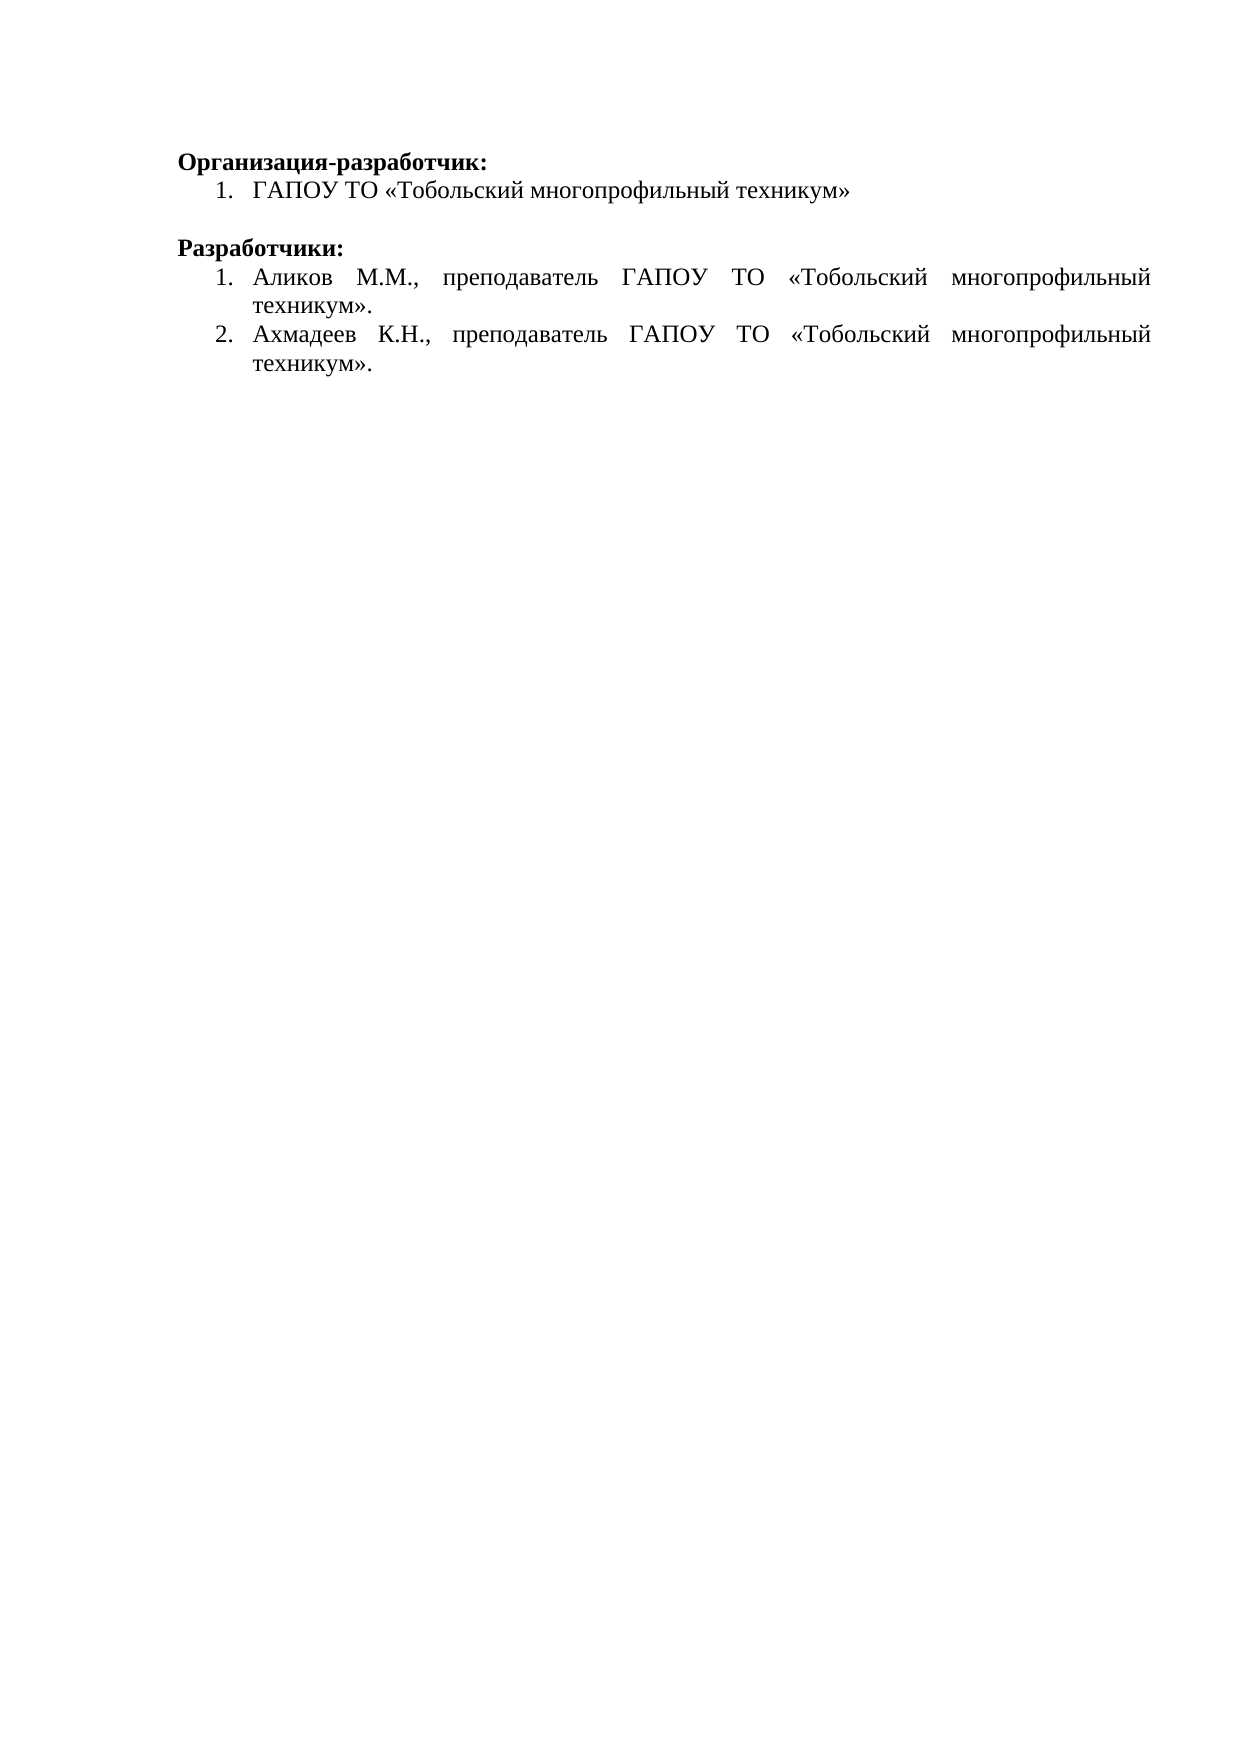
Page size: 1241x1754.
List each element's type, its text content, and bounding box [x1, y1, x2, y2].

text Организация-разработчик: [177, 147, 1152, 176]
text Разработчики: [177, 233, 1152, 262]
list Ахмадеев К.Н., преподаватель ГАПОУ ТО «Тобольский многопрофильный техникум». [215, 319, 1152, 377]
list ГАПОУ ТО «Тобольский многопрофильный техникум» [215, 176, 1152, 204]
list Аликов М.М., преподаватель ГАПОУ ТО «Тобольский многопрофильный техникум». [215, 262, 1152, 319]
